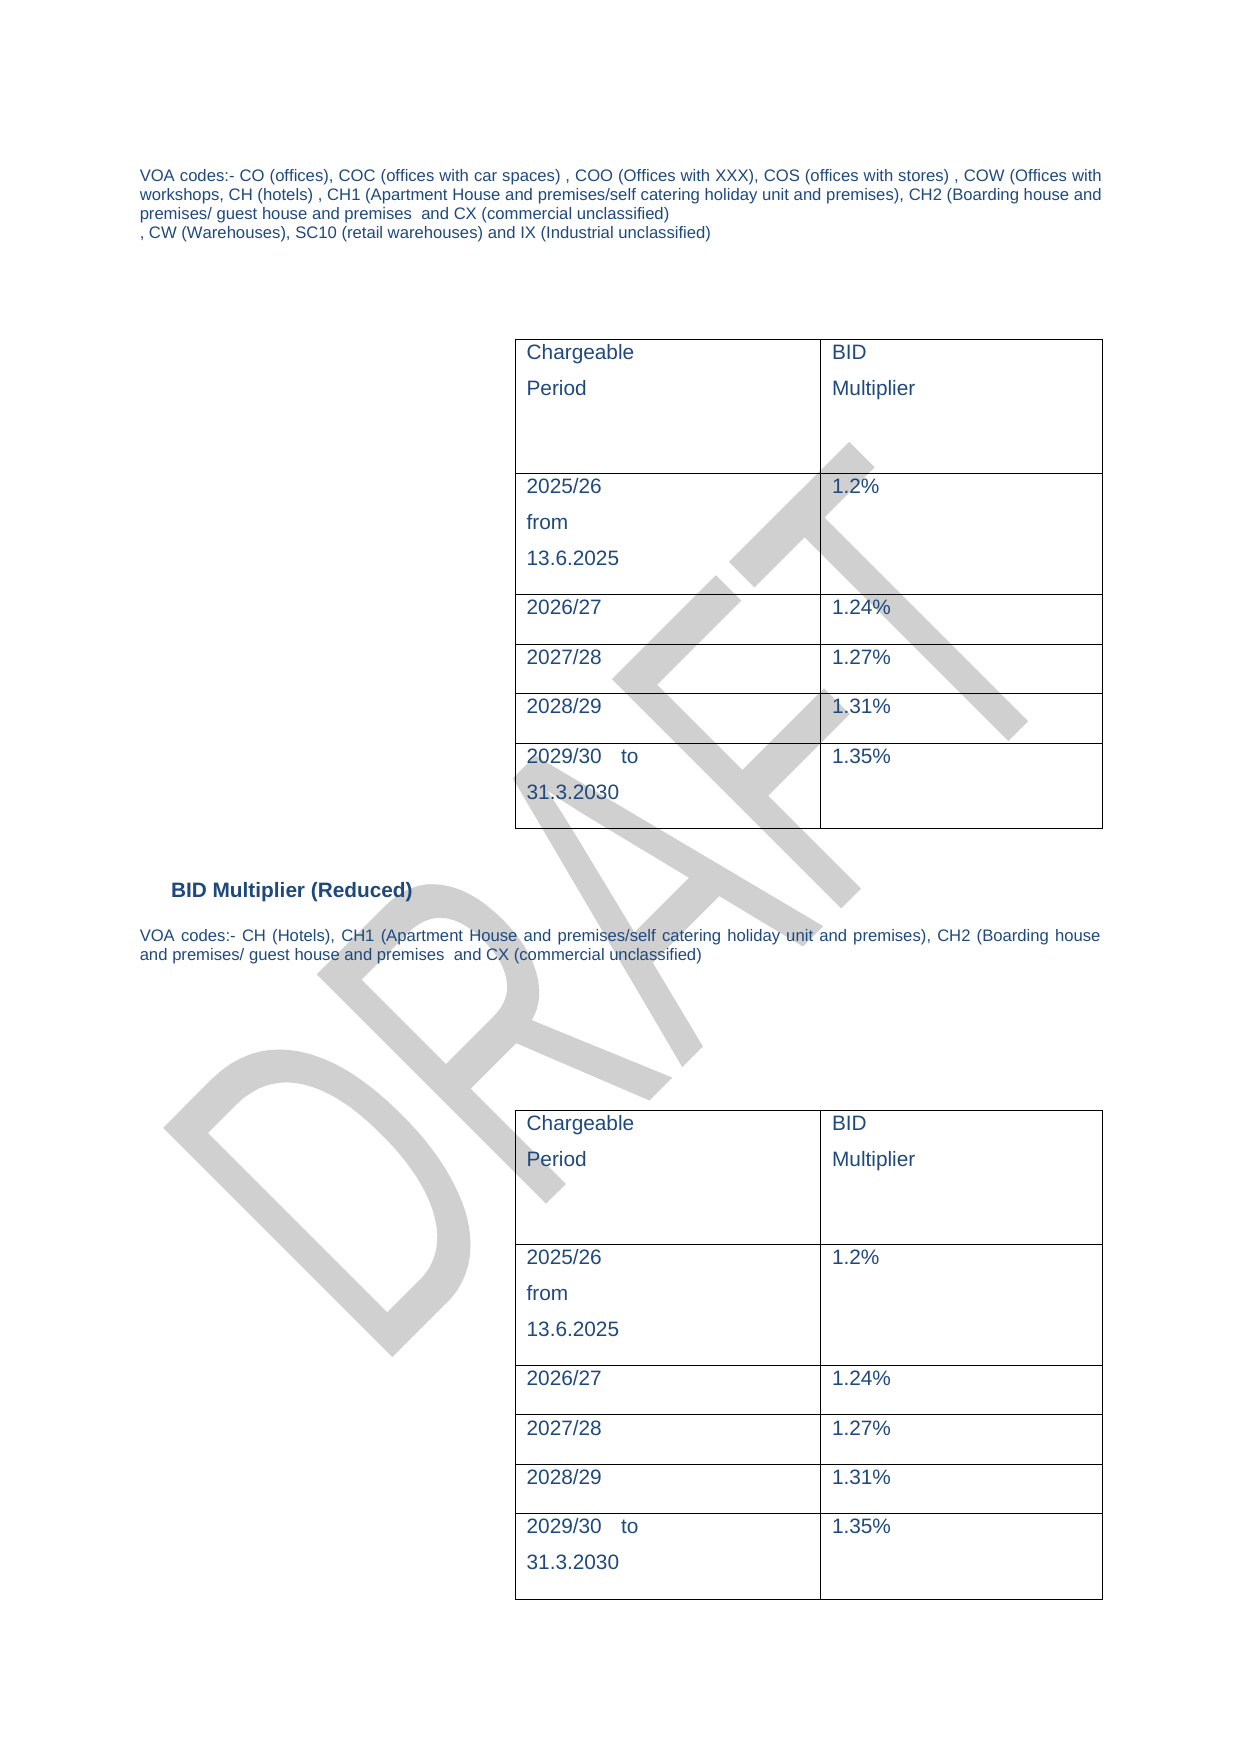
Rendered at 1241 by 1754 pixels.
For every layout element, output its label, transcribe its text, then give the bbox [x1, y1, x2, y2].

table_cell 2028/29 [516, 1465, 820, 1513]
text BID Multiplier (Reduced) [171, 877, 1103, 901]
table_cell 1.24% [821, 1366, 1102, 1414]
table_cell 2026/27 [516, 1366, 820, 1414]
table_header BID Multiplier [821, 340, 1102, 473]
table_cell 2027/28 [516, 645, 820, 693]
table_cell 1.2% [821, 474, 1102, 594]
table_cell 2025/26 from 13.6.2025 [516, 1245, 820, 1365]
table_cell 2028/29 [516, 694, 820, 743]
table_cell 1.27% [821, 1415, 1102, 1464]
table_header BID Multiplier [821, 1111, 1102, 1243]
table_cell 1.24% [821, 595, 1102, 644]
text , CW (Warehouses), SC10 (retail warehouses) and IX (Industrial unclassified) [139, 223, 1103, 242]
text VOA codes:- CO (offices), COC (offices with car spaces) , COO (Offices with XXX), COS (offices with stores) , COW (Offices with workshops, CH (hotels) , CH1 (Apartment House and premises/self catering holiday unit and premises), CH2 (Boarding house and premises/ guest house and premises and CX (commercial unclassified) [139, 165, 1103, 223]
table_cell 1.31% [821, 1465, 1102, 1513]
table_cell 2025/26 from 13.6.2025 [516, 474, 820, 594]
table_cell 2029/30 to 31.3.2030 [516, 1514, 820, 1599]
table_cell 1.31% [821, 694, 1102, 743]
table_cell 1.2% [821, 1245, 1102, 1365]
table_cell 1.27% [821, 645, 1102, 693]
table_header Chargeable Period [516, 1111, 820, 1243]
table_cell 2027/28 [516, 1415, 820, 1464]
table_cell 2026/27 [516, 595, 820, 644]
table_cell 2029/30 to 31.3.2030 [516, 744, 820, 828]
table_header Chargeable Period [516, 340, 820, 473]
text VOA codes:- CH (Hotels), CH1 (Apartment House and premises/self catering holiday unit and premises), CH2 (Boarding house and premises/ guest house and premises and CX (commercial unclassified) [139, 926, 1103, 964]
table_cell 1.35% [821, 744, 1102, 828]
table_cell 1.35% [821, 1514, 1102, 1599]
